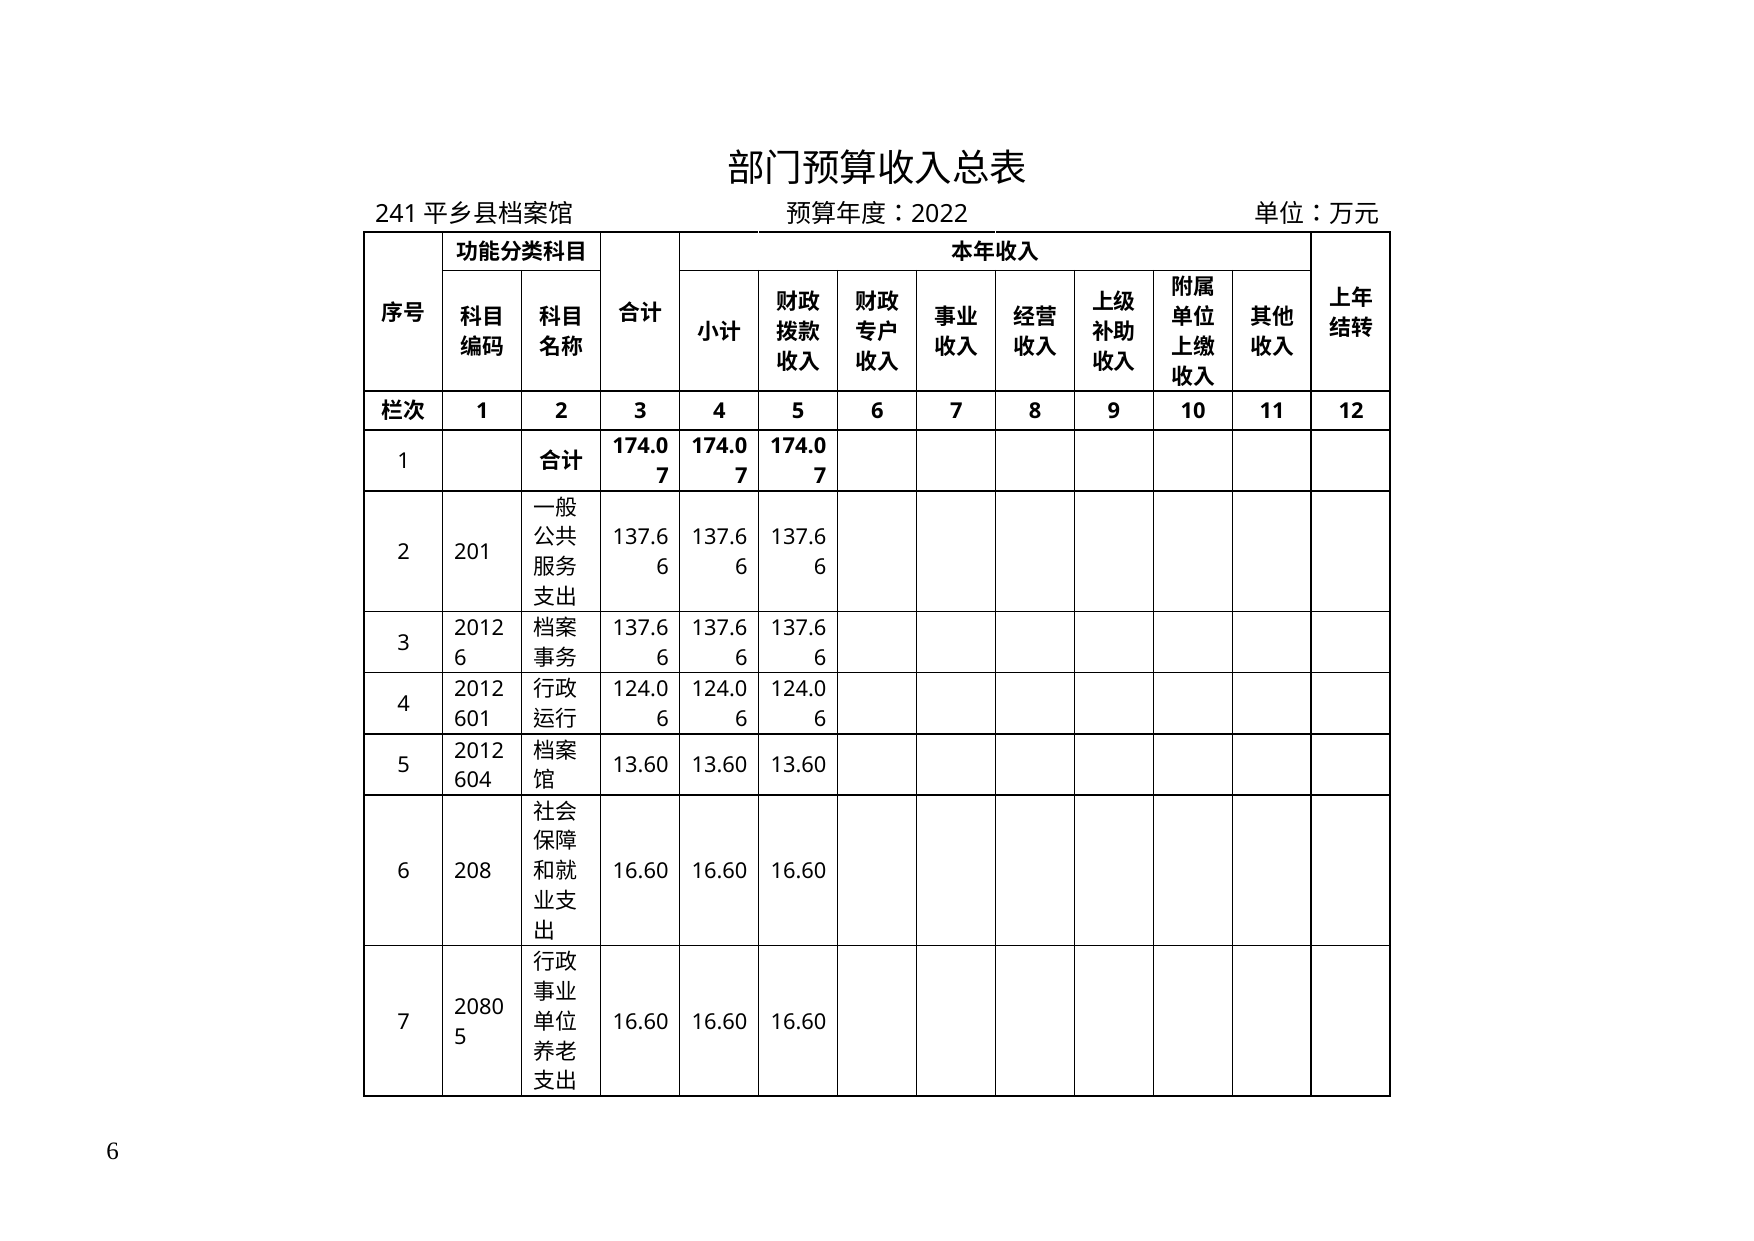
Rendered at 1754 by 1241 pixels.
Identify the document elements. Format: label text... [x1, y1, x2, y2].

table_cell 本年收入 [680, 233, 1310, 270]
table_cell 5 [759, 392, 837, 429]
table_header 预算年度：2022 [759, 195, 995, 231]
table_cell [1154, 796, 1232, 945]
table_cell 功能分类科目 [443, 233, 600, 270]
table_cell [1312, 673, 1389, 733]
table_cell 174.07 [601, 431, 679, 490]
table_cell [917, 673, 995, 733]
table_cell 137.66 [759, 612, 837, 672]
table_cell [996, 492, 1074, 611]
table_cell 20126 [443, 612, 521, 672]
table_cell [917, 946, 995, 1095]
table_cell [1312, 946, 1389, 1095]
table_cell 科目 编码 [443, 271, 521, 390]
table_cell 3 [601, 392, 679, 429]
table_cell 1 [365, 431, 442, 490]
table_cell 16.60 [601, 946, 679, 1095]
table_cell [1154, 492, 1232, 611]
table_cell [917, 735, 995, 794]
table_cell 16.60 [759, 796, 837, 945]
table_cell 174.07 [680, 431, 758, 490]
table_cell [1233, 431, 1310, 490]
table_cell 16.60 [680, 796, 758, 945]
table_header 单位：万元 [996, 195, 1389, 231]
table_cell 经营收入 [996, 271, 1074, 390]
table_cell 16.60 [680, 946, 758, 1095]
table_header 241平乡县档案馆 [365, 195, 758, 231]
table_cell 3 [365, 612, 442, 672]
table_cell [917, 431, 995, 490]
table_cell 档案事务 [522, 612, 600, 672]
table_cell 137.66 [601, 492, 679, 611]
table_cell [1154, 735, 1232, 794]
table_cell 1 [443, 392, 521, 429]
table_cell [1312, 492, 1389, 611]
table_cell 4 [365, 673, 442, 733]
table_cell 137.66 [680, 492, 758, 611]
table_cell [1233, 492, 1310, 611]
table_cell [917, 612, 995, 672]
table_cell [996, 796, 1074, 945]
table_cell 2012601 [443, 673, 521, 733]
table_cell [1154, 946, 1232, 1095]
table_cell [1233, 735, 1310, 794]
table_cell 201 [443, 492, 521, 611]
table_cell 2 [522, 392, 600, 429]
table_cell 7 [917, 392, 995, 429]
table_cell 4 [680, 392, 758, 429]
table_cell 20805 [443, 946, 521, 1095]
table_cell 16.60 [759, 946, 837, 1095]
table_cell [996, 735, 1074, 794]
table_cell 16.60 [601, 796, 679, 945]
table_cell 208 [443, 796, 521, 945]
table_cell 124.06 [601, 673, 679, 733]
table_cell 124.06 [680, 673, 758, 733]
table_cell 10 [1154, 392, 1232, 429]
table_cell [838, 673, 916, 733]
table_cell [996, 612, 1074, 672]
table_cell [996, 431, 1074, 490]
table_cell 124.06 [759, 673, 837, 733]
table_cell [838, 492, 916, 611]
table_cell [1154, 612, 1232, 672]
table_cell 财政专户 收入 [838, 271, 916, 390]
table_cell 附属单位上缴收入 [1154, 271, 1232, 390]
table_cell [1075, 796, 1153, 945]
table_cell [1154, 431, 1232, 490]
table_cell 序号 [365, 233, 442, 390]
table_cell 合计 [522, 431, 600, 490]
table_cell [917, 796, 995, 945]
table_cell 9 [1075, 392, 1153, 429]
table_cell 栏次 [365, 392, 442, 429]
table_cell 上级补助收入 [1075, 271, 1153, 390]
table_cell 11 [1233, 392, 1310, 429]
table_cell 137.66 [759, 492, 837, 611]
table_cell 137.66 [680, 612, 758, 672]
table_cell [1075, 946, 1153, 1095]
table_cell [838, 735, 916, 794]
table_cell 2 [365, 492, 442, 611]
table_cell 174.07 [759, 431, 837, 490]
table_cell 上年结转 [1312, 233, 1389, 390]
table_cell [838, 612, 916, 672]
table_cell [996, 946, 1074, 1095]
table_cell [1075, 492, 1153, 611]
table_cell 13.60 [680, 735, 758, 794]
table_cell [1312, 612, 1389, 672]
table_cell [838, 946, 916, 1095]
table_cell [1312, 796, 1389, 945]
table_cell [1233, 612, 1310, 672]
table_cell 合计 [601, 233, 679, 390]
table_cell 一般公共服务支出 [522, 492, 600, 611]
table_cell [1312, 735, 1389, 794]
table_cell [1075, 612, 1153, 672]
table_cell [1075, 735, 1153, 794]
table_cell [838, 796, 916, 945]
table_cell 社会保障和就业支出 [522, 796, 600, 945]
table_cell 事业收入 [917, 271, 995, 390]
table_cell [917, 492, 995, 611]
table_cell 档案馆 [522, 735, 600, 794]
table_cell [443, 431, 521, 490]
table_cell 行政运行 [522, 673, 600, 733]
table_cell [1154, 673, 1232, 733]
table_cell 财政拨款 收入 [759, 271, 837, 390]
table_cell [996, 673, 1074, 733]
table_cell 137.66 [601, 612, 679, 672]
table_cell 5 [365, 735, 442, 794]
table_cell 其他收入 [1233, 271, 1310, 390]
table_cell [1233, 796, 1310, 945]
table_cell 6 [838, 392, 916, 429]
table_cell [1312, 431, 1389, 490]
text 部门预算收入总表 [106, 142, 1648, 193]
table_cell 科目名称 [522, 271, 600, 390]
table_cell 行政事业单位养老支出 [522, 946, 600, 1095]
table_cell [838, 431, 916, 490]
table_cell 13.60 [601, 735, 679, 794]
table_cell [1233, 946, 1310, 1095]
table_cell 8 [996, 392, 1074, 429]
table_cell 小计 [680, 271, 758, 390]
table_cell [1075, 673, 1153, 733]
table_cell 2012604 [443, 735, 521, 794]
table_cell [1233, 673, 1310, 733]
table_cell 7 [365, 946, 442, 1095]
table_cell 6 [365, 796, 442, 945]
table_cell 12 [1312, 392, 1389, 429]
table_cell [1075, 431, 1153, 490]
table_cell 13.60 [759, 735, 837, 794]
